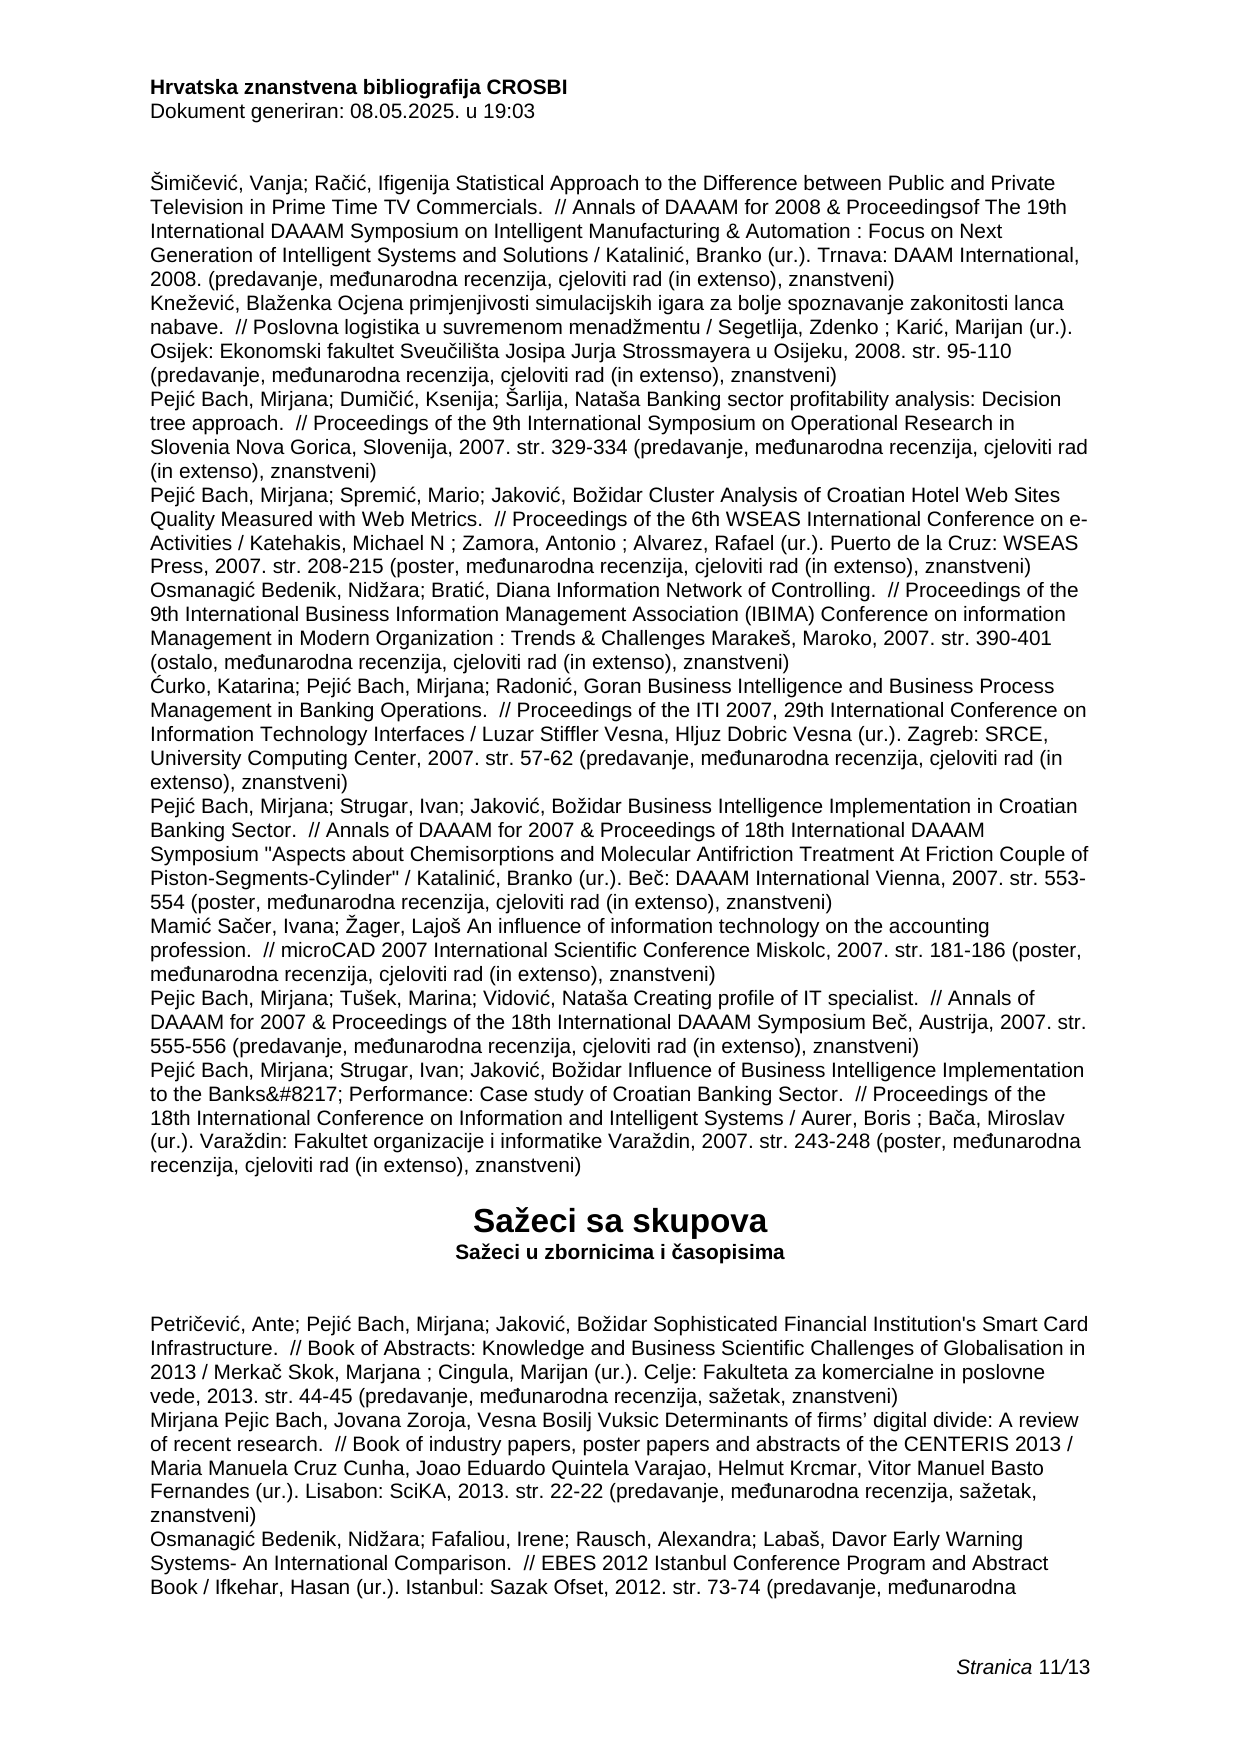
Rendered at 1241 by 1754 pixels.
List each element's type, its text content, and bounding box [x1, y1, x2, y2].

text Mirjana Pejic Bach, Jovana Zoroja, Vesna Bosilj Vuksic [150, 1407, 1090, 1527]
text Pejić Bach, Mirjana; Spremić, Mario; Jaković, Božidar [150, 482, 1090, 578]
text Pejic Bach, Mirjana; Tušek, Marina; Vidović, Nataša [150, 986, 1090, 1057]
text Petričević, Ante; Pejić Bach, Mirjana; Jaković, Božidar [150, 1312, 1090, 1407]
text Pejić Bach, Mirjana; Strugar, Ivan; Jaković, Božidar [150, 794, 1090, 914]
subtitle Sažeci u zbornicima i časopisima [150, 1240, 1090, 1264]
text Ćurko, Katarina; Pejić Bach, Mirjana; Radonić, Goran [150, 674, 1090, 794]
subtitle Sažeci sa skupova [150, 1201, 1090, 1240]
text Pejić Bach, Mirjana; Strugar, Ivan; Jaković, Božidar [150, 1057, 1090, 1177]
text Šimičević, Vanja; Račić, Ifigenija [150, 171, 1090, 291]
text Osmanagić Bedenik, Nidžara; Bratić, Diana [150, 578, 1090, 674]
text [150, 1527, 1090, 1599]
text Mamić Sačer, Ivana; Žager, Lajoš [150, 914, 1090, 986]
text Pejić Bach, Mirjana; Dumičić, Ksenija; Šarlija, Nataša [150, 387, 1090, 482]
text Knežević, Blaženka [150, 291, 1090, 387]
